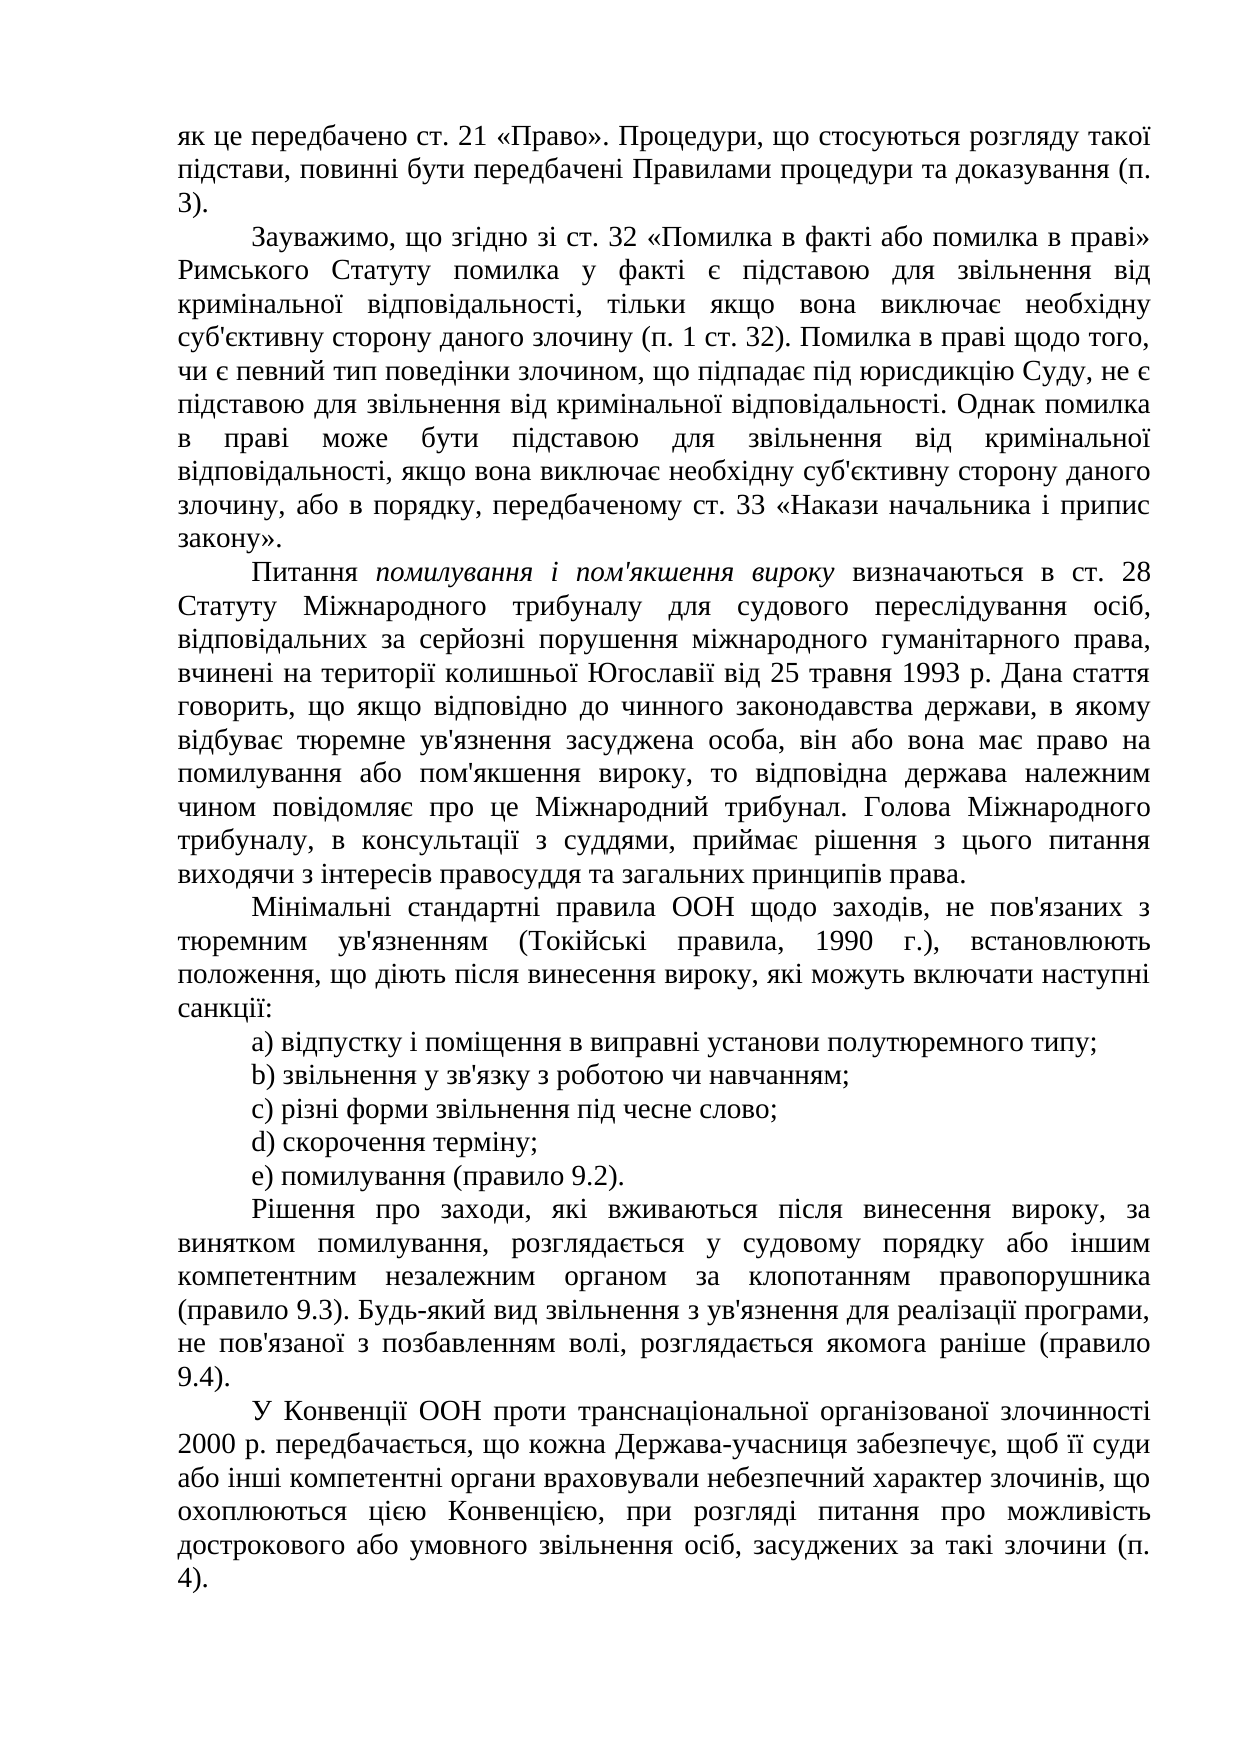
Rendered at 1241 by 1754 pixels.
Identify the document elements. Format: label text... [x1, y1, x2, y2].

text c) різні форми звільнення під чесне слово; [177, 1091, 1152, 1124]
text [177, 118, 1152, 219]
text У Конвенції ООН проти транснаціональної організованої злочинності 2000 р. передбачається, що кожна Держава-учасниця забезпечує, щоб її суди або інші компетентні органи враховували небезпечний характер злочинів, що охоплюються цією Конвенцією, при розгляді питання про можливість дострокового або умовного звільнення осіб, засуджених за такі злочини (п. 4). [177, 1393, 1152, 1594]
text Рішення про заходи, які вживаються після винесення вироку, за винятком помилування, розглядається у судовому порядку або іншим компетентним незалежним органом за клопотанням правопорушника (правило 9.3). Будь-який вид звільнення з ув'язнення для реалізації програми, не пов'язаної з позбавленням волі, розглядається якомога раніше (правило 9.4). [177, 1191, 1152, 1393]
text a) відпустку і поміщення в виправні установи полутюремного типу; [177, 1024, 1152, 1057]
text Мінімальні стандартні правила ООН щодо заходів, не пов'язаних з тюремним ув'язненням (Токійські правила, 1990 г.), встановлюють положення, що діють після винесення вироку, які можуть включати наступні санкції: [177, 889, 1152, 1024]
text b) звільнення у зв'язку з роботою чи навчанням; [177, 1057, 1152, 1091]
text e) помилування (правило 9.2). [177, 1158, 1152, 1191]
text d) скорочення терміну; [177, 1124, 1152, 1158]
text Питання помилування і пом'якшення вироку визначаються в ст. 28 Статуту Міжнародного трибуналу для судового переслідування осіб, відповідальних за серйозні порушення міжнародного гуманітарного права, вчинені на території колишньої Югославії від 25 травня 1993 р. Дана стаття говорить, що якщо відповідно до чинного законодавства держави, в якому відбуває тюремне ув'язнення засуджена особа, він або вона має право на помилування або пом'якшення вироку, то відповідна держава належним чином повідомляє про це Міжнародний трибунал. Голова Міжнародного трибуналу, в консультації з суддями, приймає рішення з цього питання виходячи з інтересів правосуддя та загальних принципів права. [177, 554, 1152, 889]
text Зауважимо, що згідно зі ст. 32 «Помилка в факті або помилка в праві» Римського Статуту помилка у факті є підставою для звільнення від кримінальної відповідальності, тільки якщо вона виключає необхідну суб'єктивну сторону даного злочину (п. 1 ст. 32). Помилка в праві щодо того, чи є певний тип поведінки злочином, що підпадає під юрисдикцію Суду, не є підставою для звільнення від кримінальної відповідальності. Однак помилка в праві може бути підставою для звільнення від кримінальної відповідальності, якщо вона виключає необхідну суб'єктивну сторону даного злочину, або в порядку, передбаченому ст. 33 «Накази начальника і припис закону». [177, 219, 1152, 554]
